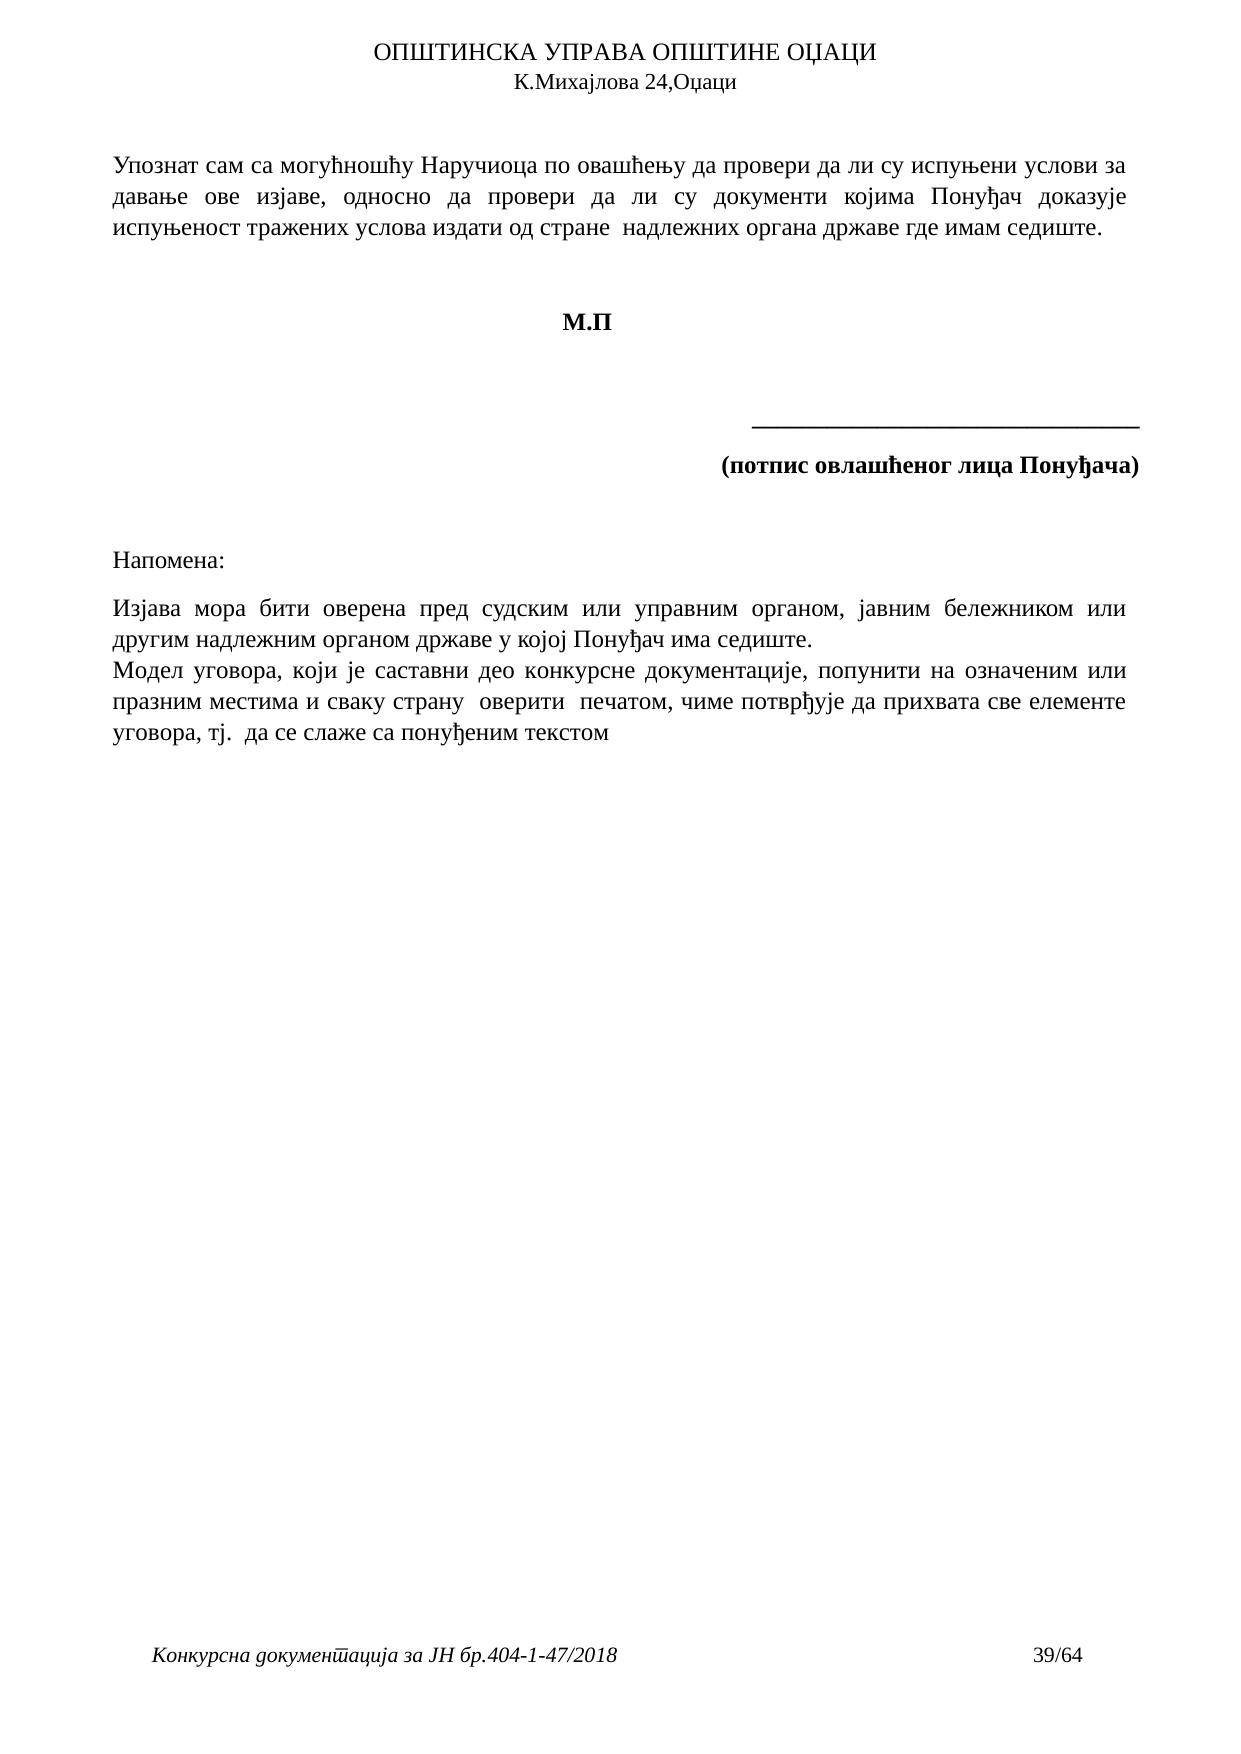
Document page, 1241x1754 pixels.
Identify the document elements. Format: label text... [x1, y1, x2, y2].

text Упознат сам са могућношћу Наручиоца по овашћењу да провери да ли су испуњени услови за давање ове изјаве, односно да провери да ли су документи којима Понуђач доказује испуњеност тражених услова издати од стране надлежних органа државе где имам седиште. [112, 150, 1128, 241]
text Изјава мора бити оверена пред судским или управним органом, јавним бележником или другим надлежним органом државе у којој Понуђач има седиште. [112, 593, 1128, 653]
text Напомена: [112, 545, 1128, 574]
text M.П [89, 307, 1139, 336]
text _______________________________ [89, 402, 1139, 431]
text Модел уговора, који је саставни део конкурсне документације, попунити на означеним или празним местима и сваку страну оверити печатом, чиме потврђује да прихвата све елементе уговора, тј. да се слаже са понуђеним текстом [112, 655, 1128, 746]
text (потпис овлашћеног лица Понуђача) [89, 450, 1139, 479]
